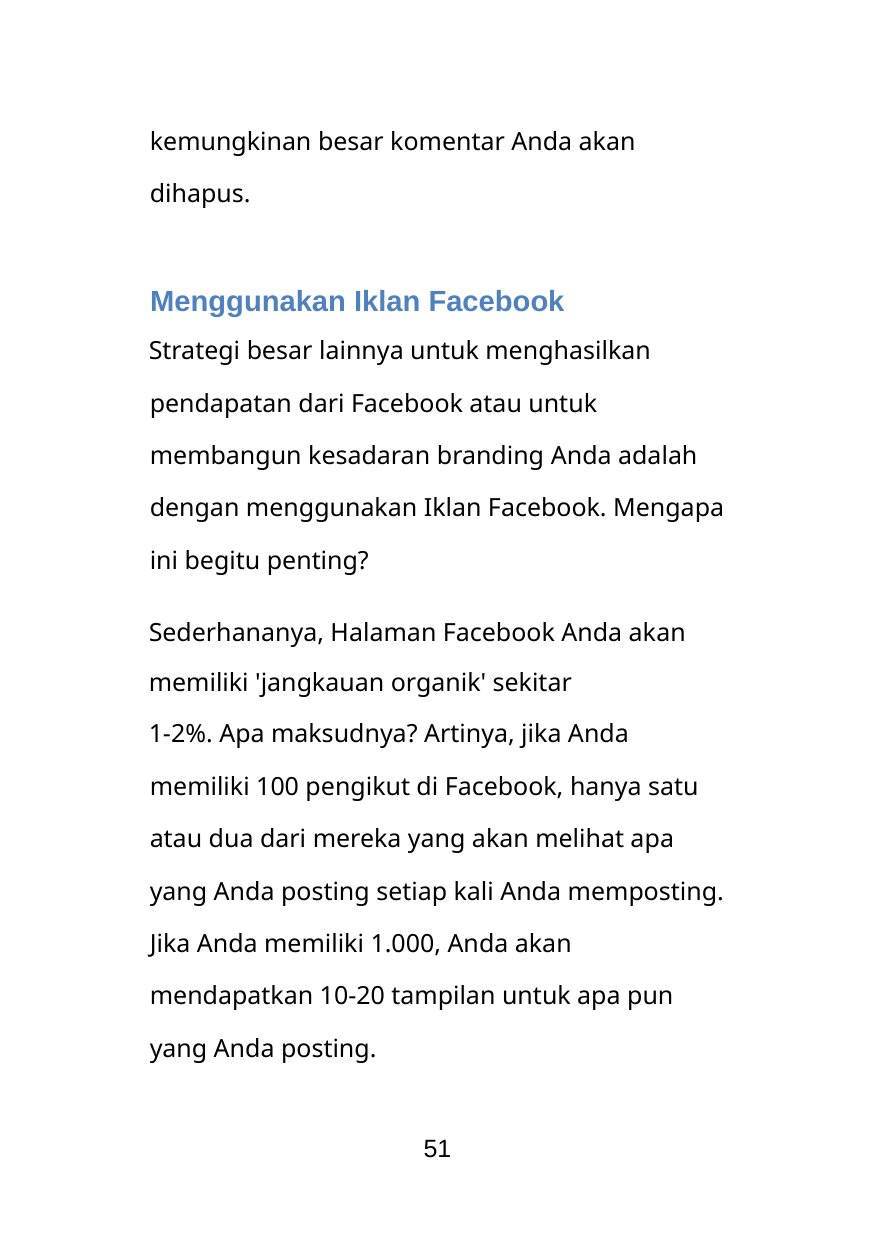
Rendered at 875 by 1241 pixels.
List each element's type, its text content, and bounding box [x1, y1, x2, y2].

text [148, 124, 724, 210]
text Strategi besar lainnya untuk menghasilkan pendapatan dari Facebook atau untuk membangun kesadaran branding Anda adalah dengan menggunakan Iklan Facebook. Mengapa ini begitu penting? [148, 333, 724, 577]
subtitle Menggunakan Iklan Facebook [150, 284, 725, 318]
text 1-2%. Apa maksudnya? Artinya, jika Anda memiliki 100 pengikut di Facebook, hanya satu atau dua dari mereka yang akan melihat apa yang Anda posting setiap kali Anda memposting. Jika Anda memiliki 1.000, Anda akan mendapatkan 10-20 tampilan untuk apa pun yang Anda posting. [148, 716, 724, 1064]
text memiliki 'jangkauan organik' sekitar [148, 665, 724, 699]
text Sederhananya, Halaman Facebook Anda akan [148, 614, 724, 648]
